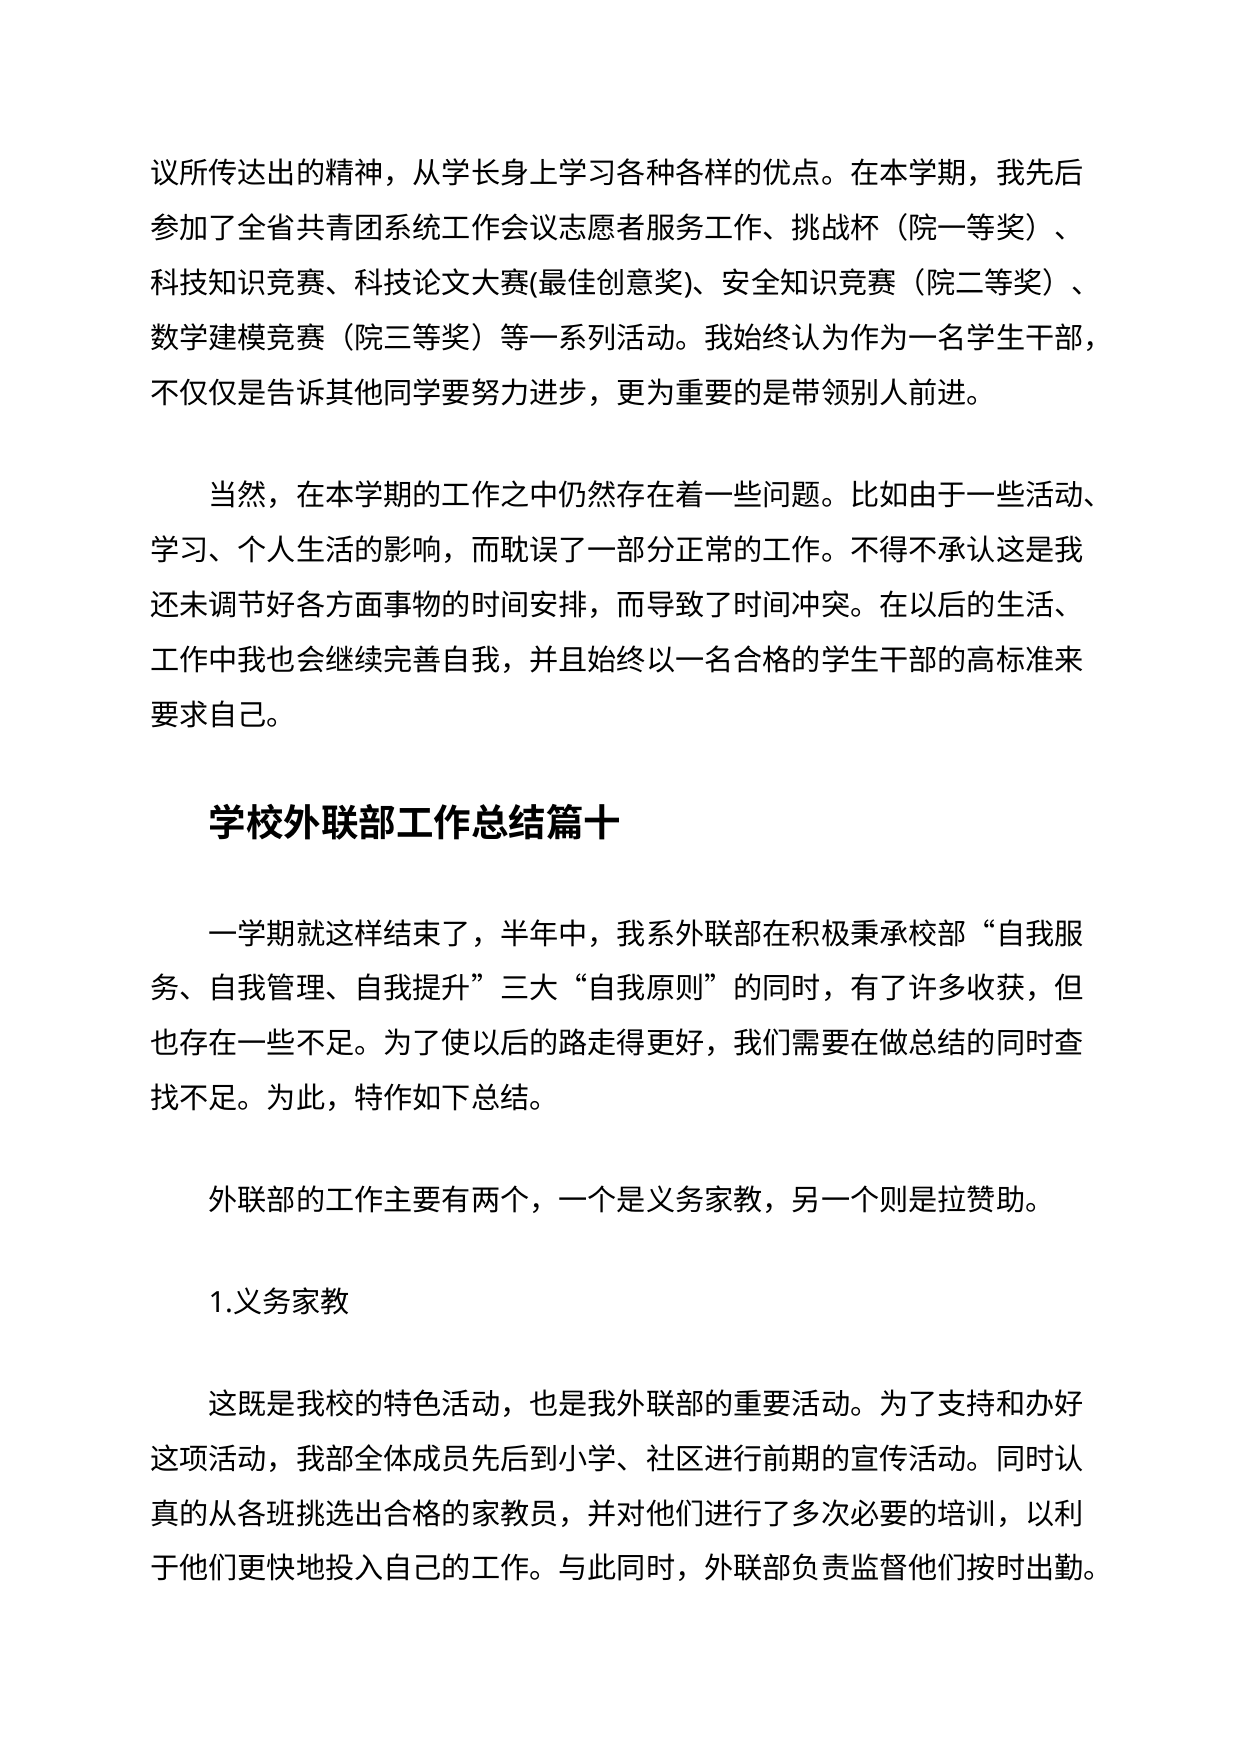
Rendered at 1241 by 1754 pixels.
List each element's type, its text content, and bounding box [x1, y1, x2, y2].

text 外联部的工作主要有两个，一个是义务家教，另一个则是拉赞助。 [150, 1177, 1090, 1219]
text 当然，在本学期的工作之中仍然存在着一些问题。比如由于一些活动、学习、个人生活的影响，而耽误了一部分正常的工作。不得不承认这是我还未调节好各方面事物的时间安排，而导致了时间冲突。在以后的生活、工作中我也会继续完善自我，并且始终以一名合格的学生干部的高标准来要求自己。 [150, 471, 1090, 733]
text 一学期就这样结束了，半年中，我系外联部在积极秉承校部“自我服务、自我管理、自我提升”三大“自我原则”的同时，有了许多收获，但也存在一些不足。为了使以后的路走得更好，我们需要在做总结的同时查找不足。为此，特作如下总结。 [150, 910, 1090, 1117]
text 1.义务家教 [150, 1278, 1090, 1321]
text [150, 150, 1090, 412]
text 学校外联部工作总结篇十 [150, 793, 1090, 847]
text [150, 1380, 1090, 1587]
